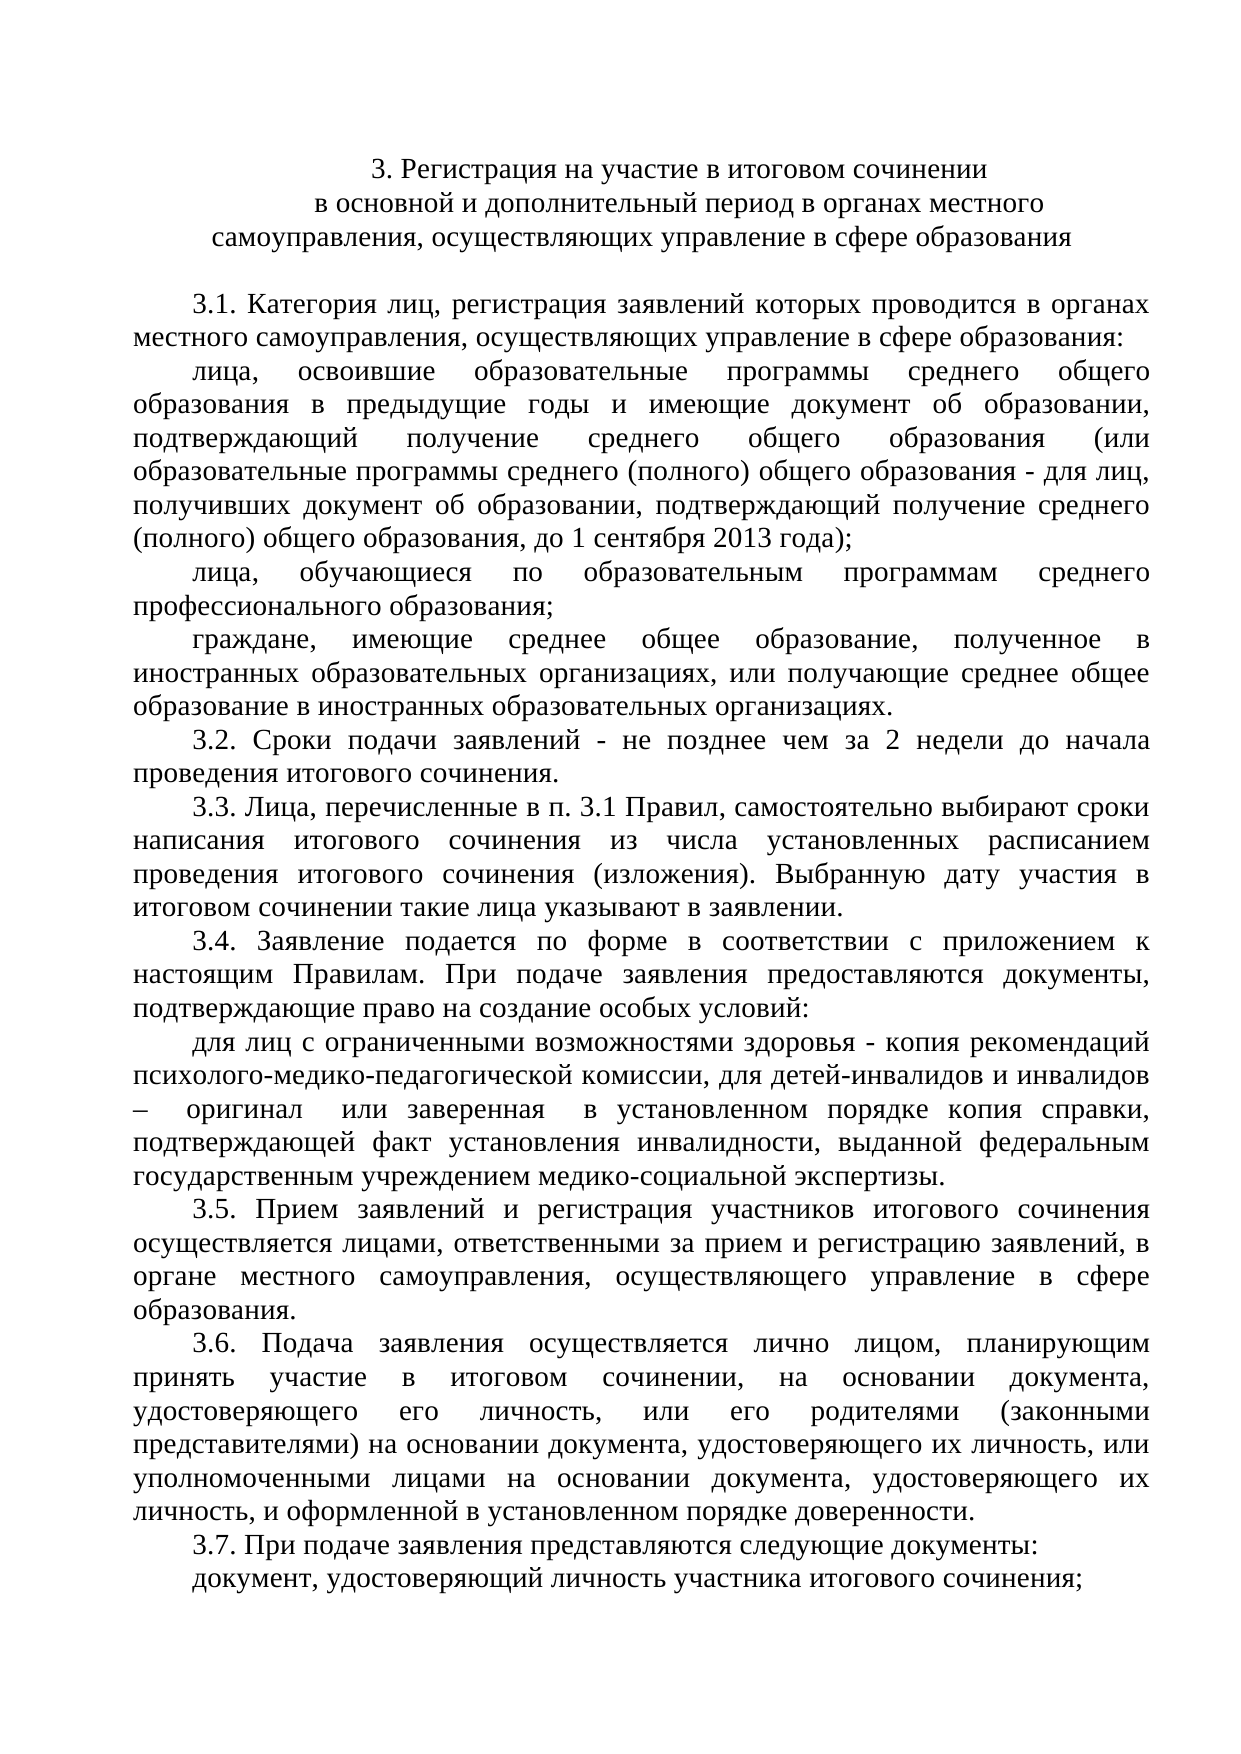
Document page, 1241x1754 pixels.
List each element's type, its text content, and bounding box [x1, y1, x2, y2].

text лица, обучающиеся по образовательным программам среднего профессионального образования; [133, 554, 1152, 621]
text 3.2. Сроки подачи заявлений - не позднее чем за 2 недели до начала проведения итогового сочинения. [133, 722, 1152, 789]
text 3.1. Категория лиц, регистрация заявлений которых проводится в органах местного самоуправления, осуществляющих управление в сфере образования: [133, 286, 1152, 353]
text в основной и дополнительный период в органах местного самоуправления, осуществляющих управление в сфере образования [133, 185, 1152, 252]
text лица, освоившие образовательные программы среднего общего образования в предыдущие годы и имеющие документ об образовании, подтверждающий получение среднего общего образования (или образовательные программы среднего (полного) общего образования - для лиц, получивших документ об образовании, подтверждающий получение среднего (полного) общего образования, до 1 сентября 2013 года); [133, 353, 1152, 554]
text граждане, имеющие среднее общее образование, полученное в иностранных образовательных организациях, или получающие среднее общее образование в иностранных образовательных организациях. [133, 621, 1152, 722]
text 3.7. При подаче заявления представляются следующие документы: [133, 1527, 1152, 1560]
text документ, удостоверяющий личность участника итогового сочинения; [133, 1560, 1152, 1594]
text 3.4. Заявление подается по форме в соответствии с приложением к настоящим Правилам. При подаче заявления предоставляются документы, подтверждающие право на создание особых условий: [133, 923, 1152, 1024]
text 3.3. Лица, перечисленные в п. 3.1 Правил, самостоятельно выбирают сроки написания итогового сочинения из числа установленных расписанием проведения итогового сочинения (изложения). Выбранную дату участия в итоговом сочинении такие лица указывают в заявлении. [133, 789, 1152, 923]
text 3. Регистрация на участие в итоговом сочинении [133, 152, 1152, 185]
text 3.5. Прием заявлений и регистрация участников итогового сочинения осуществляется лицами, ответственными за прием и регистрацию заявлений, в органе местного самоуправления, осуществляющего управление в сфере образования. [133, 1191, 1152, 1326]
text 3.6. Подача заявления осуществляется лично лицом, планирующим принять участие в итоговом сочинении, на основании документа, удостоверяющего его личность, или его родителями (законными представителями) на основании документа, удостоверяющего их личность, или уполномоченными лицами на основании документа, удостоверяющего их личность, и оформленной в установленном порядке доверенности. [133, 1326, 1152, 1527]
text для лиц с ограниченными возможностями здоровья - копия рекомендаций психолого-медико-педагогической комиссии, для детей-инвалидов и инвалидов – оригинал или заверенная в установленном порядке копия справки, подтверждающей факт установления инвалидности, выданной федеральным государственным учреждением медико-социальной экспертизы. [133, 1024, 1152, 1191]
